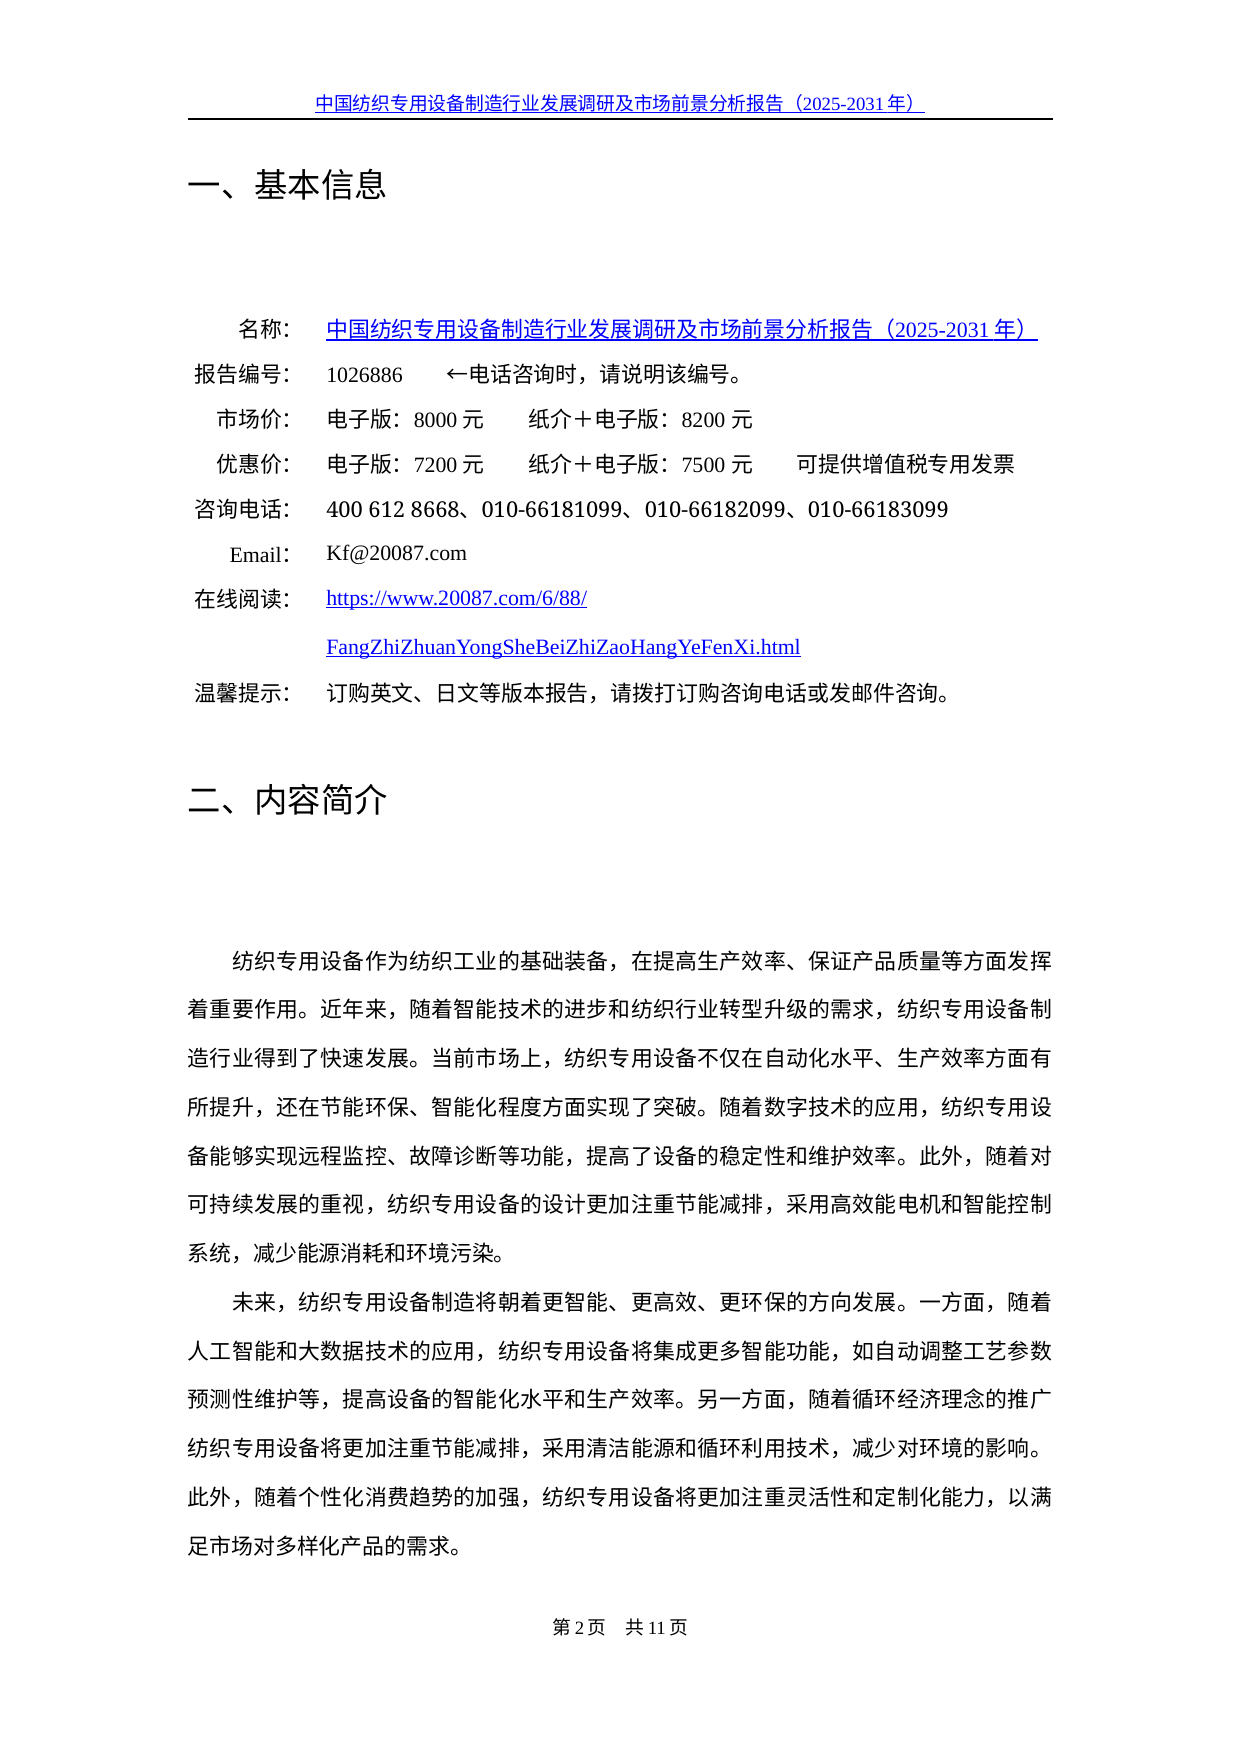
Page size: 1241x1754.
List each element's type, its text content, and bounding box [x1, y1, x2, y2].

table_cell 咨询电话： [167, 492, 315, 537]
table_cell 订购英文、日文等版本报告，请拨打订购咨询电话或发邮件咨询。 [315, 675, 1073, 720]
table_cell 电子版：7200 元 纸介＋电子版：7500 元 可提供增值税专用发票 [315, 447, 1073, 492]
table_cell 报告编号： [167, 357, 315, 402]
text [187, 943, 1053, 1561]
title 一、基本信息 [187, 150, 1053, 215]
table_cell 1026886 ←电话咨询时，请说明该编号。 [315, 357, 1073, 402]
table_cell 400 612 8668、010-66181099、010-66182099、010-66183099 [315, 492, 1073, 537]
table_cell 市场价： [167, 402, 315, 447]
table_header 名称： [167, 312, 315, 357]
table_cell 电子版：8000 元 纸介＋电子版：8200 元 [315, 402, 1073, 447]
table_cell 在线阅读： [167, 582, 315, 675]
table_cell Kf@20087.com [315, 537, 1073, 582]
table_cell Email： [167, 537, 315, 582]
table_cell [315, 582, 1073, 675]
title 二、内容简介 [187, 766, 1053, 831]
table_cell 温馨提示： [167, 675, 315, 720]
table_header 中国纺织专用设备制造行业发展调研及市场前景分析报告（2025-2031年） [315, 312, 1073, 357]
table_cell 优惠价： [167, 447, 315, 492]
